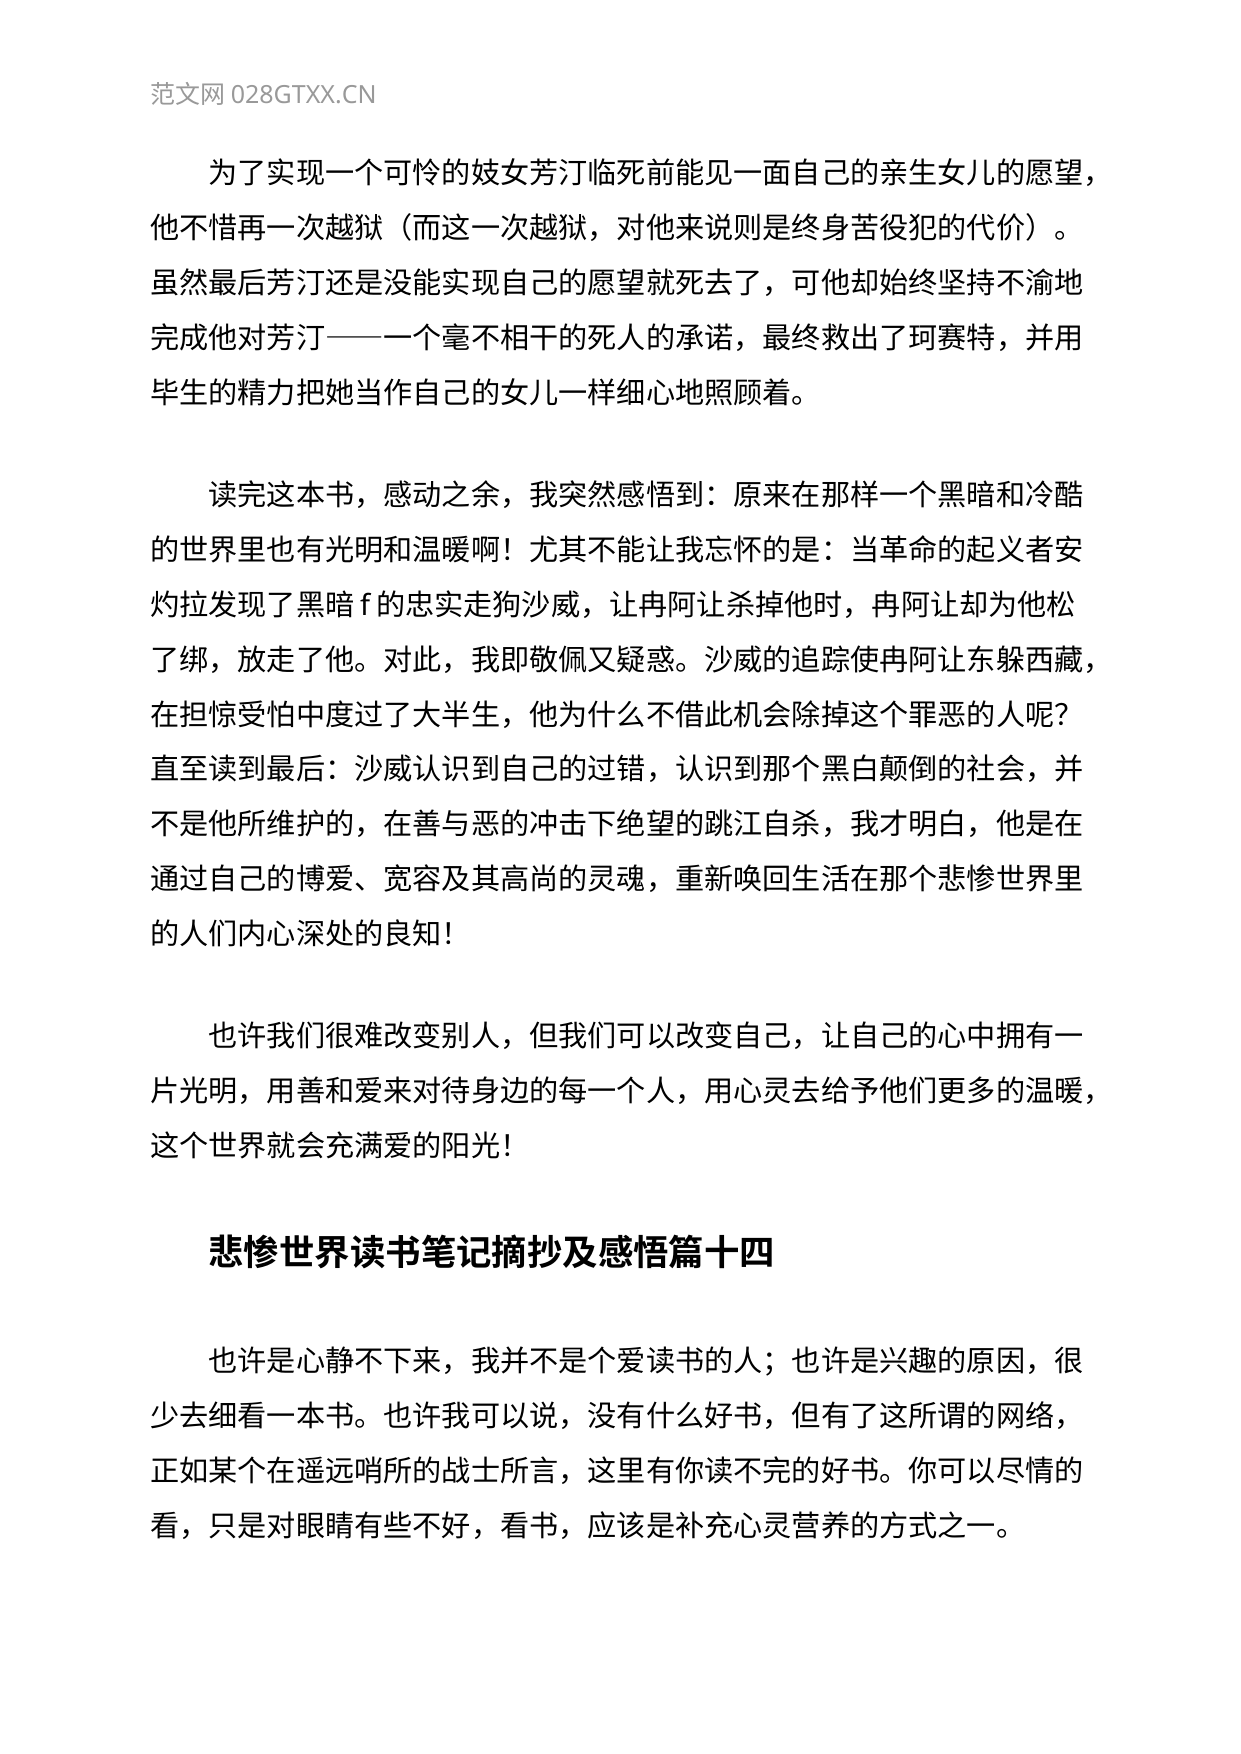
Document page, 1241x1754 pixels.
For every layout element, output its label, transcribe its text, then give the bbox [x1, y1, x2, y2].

text 也许是心静不下来，我并不是个爱读书的人；也许是兴趣的原因，很少去细看一本书。也许我可以说，没有什么好书，但有了这所谓的网络，正如某个在遥远哨所的战士所言，这里有你读不完的好书。你可以尽情的看，只是对眼睛有些不好，看书，应该是补充心灵营养的方式之一。 [150, 1337, 1090, 1544]
text 悲惨世界读书笔记摘抄及感悟篇十四 [150, 1224, 1090, 1275]
text 为了实现一个可怜的妓女芳汀临死前能见一面自己的亲生女儿的愿望，他不惜再一次越狱（而这一次越狱，对他来说则是终身苦役犯的代价）。虽然最后芳汀还是没能实现自己的愿望就死去了，可他却始终坚持不渝地完成他对芳汀——一个毫不相干的死人的承诺，最终救出了珂赛特，并用毕生的精力把她当作自己的女儿一样细心地照顾着。 [150, 150, 1090, 412]
text 也许我们很难改变别人，但我们可以改变自己，让自己的心中拥有一片光明，用善和爱来对待身边的每一个人，用心灵去给予他们更多的温暖，这个世界就会充满爱的阳光！ [150, 1012, 1090, 1164]
text 读完这本书，感动之余，我突然感悟到：原来在那样一个黑暗和冷酷的世界里也有光明和温暖啊！尤其不能让我忘怀的是：当革命的起义者安灼拉发现了黑暗f的忠实走狗沙威，让冉阿让杀掉他时，冉阿让却为他松了绑，放走了他。对此，我即敬佩又疑惑。沙威的追踪使冉阿让东躲西藏，在担惊受怕中度过了大半生，他为什么不借此机会除掉这个罪恶的人呢？直至读到最后：沙威认识到自己的过错，认识到那个黑白颠倒的社会，并不是他所维护的，在善与恶的冲击下绝望的跳江自杀，我才明白，他是在通过自己的博爱、宽容及其高尚的灵魂，重新唤回生活在那个悲惨世界里的人们内心深处的良知！ [150, 471, 1090, 953]
